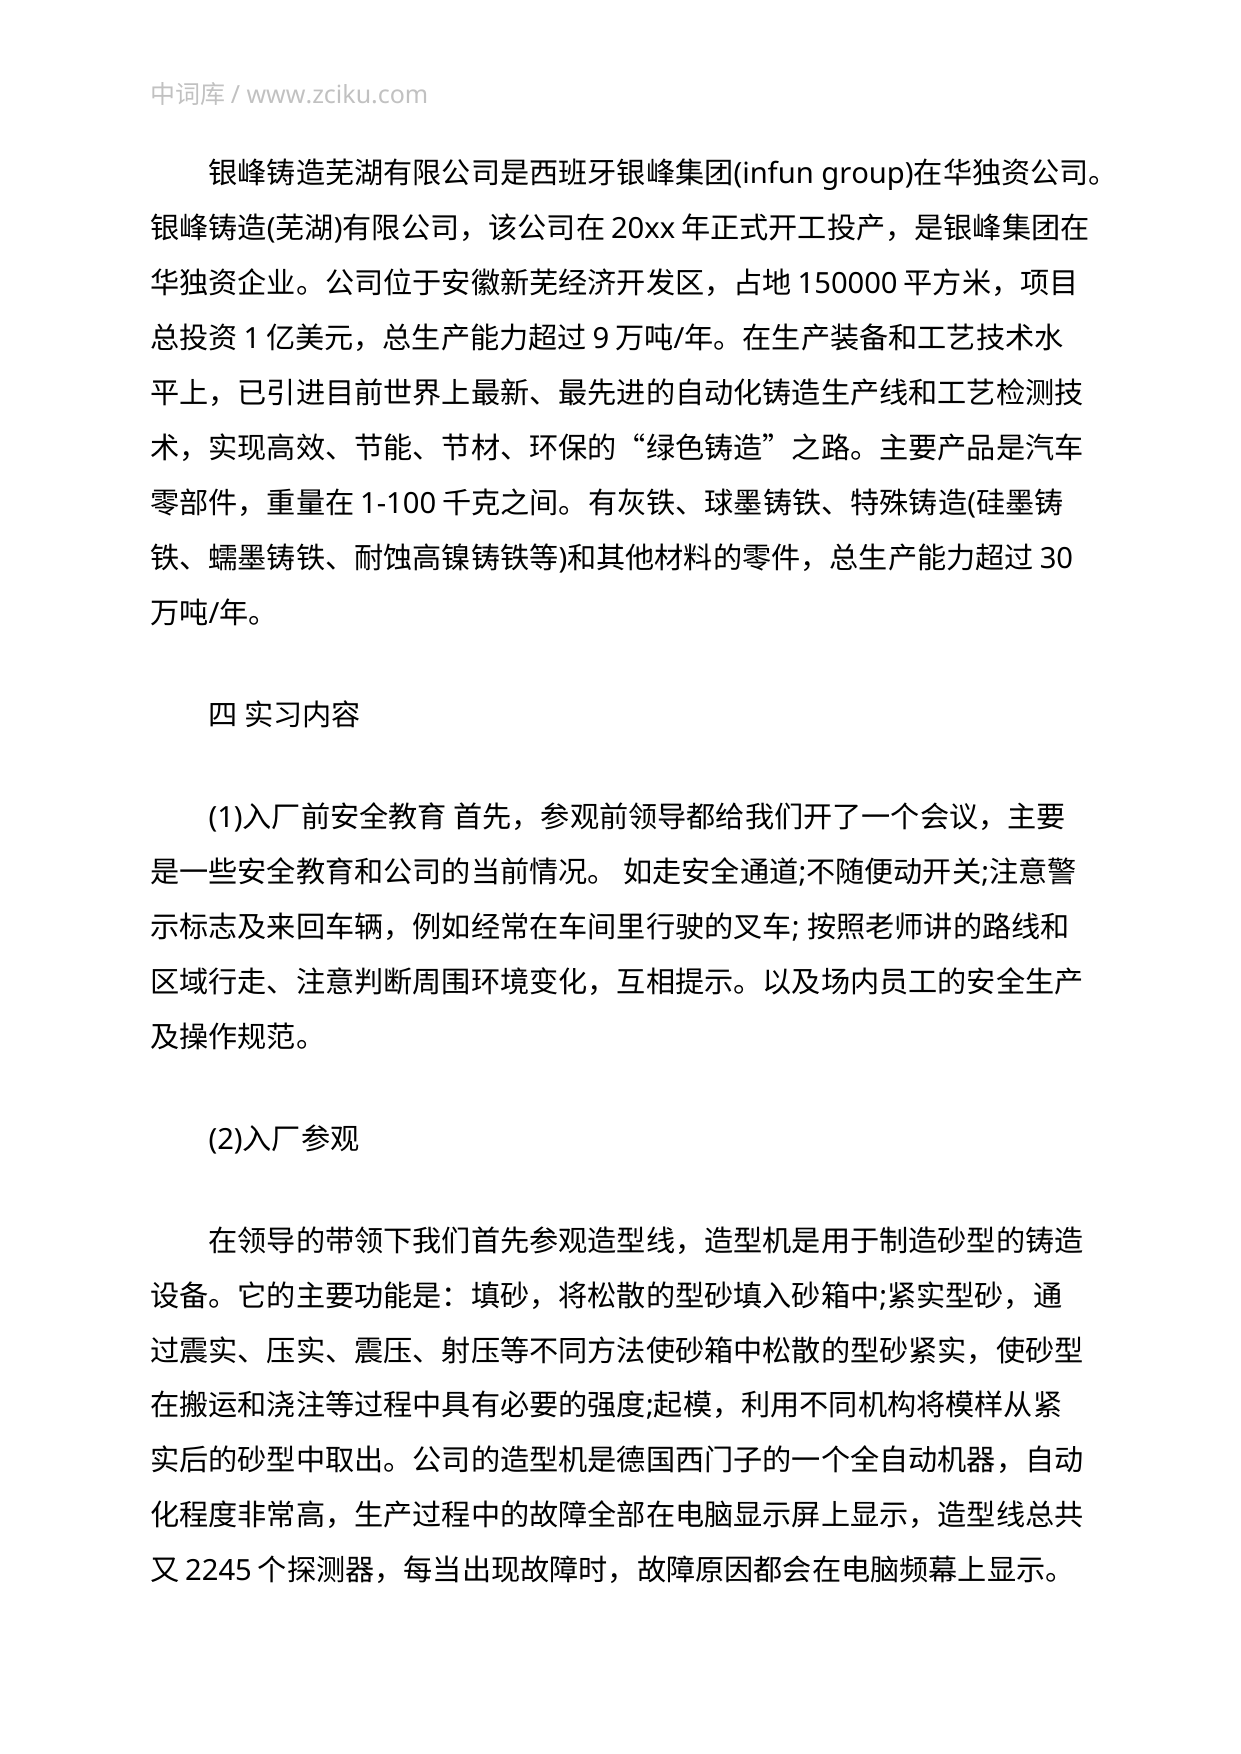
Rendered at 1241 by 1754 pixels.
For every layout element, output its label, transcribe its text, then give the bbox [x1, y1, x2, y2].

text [150, 1217, 1090, 1589]
text 四 实习内容 [150, 692, 1090, 734]
text 银峰铸造芜湖有限公司是西班牙银峰集团(infun group)在华独资公司。银峰铸造(芜湖)有限公司，该公司在20xx年正式开工投产，是银峰集团在华独资企业。公司位于安徽新芜经济开发区，占地150000平方米，项目总投资1亿美元，总生产能力超过9万吨/年。在生产装备和工艺技术水平上，已引进目前世界上最新、最先进的自动化铸造生产线和工艺检测技术，实现高效、节能、节材、环保的“绿色铸造”之路。主要产品是汽车零部件，重量在1-100千克之间。有灰铁、球墨铸铁、特殊铸造(硅墨铸铁、蠕墨铸铁、耐蚀高镍铸铁等)和其他材料的零件，总生产能力超过30万吨/年。 [150, 150, 1090, 632]
text (2)入厂参观 [150, 1115, 1090, 1158]
text (1)入厂前安全教育 首先，参观前领导都给我们开了一个会议，主要是一些安全教育和公司的当前情况。 如走安全通道;不随便动开关;注意警示标志及来回车辆，例如经常在车间里行驶的叉车; 按照老师讲的路线和区域行走、注意判断周围环境变化，互相提示。以及场内员工的安全生产及操作规范。 [150, 793, 1090, 1056]
